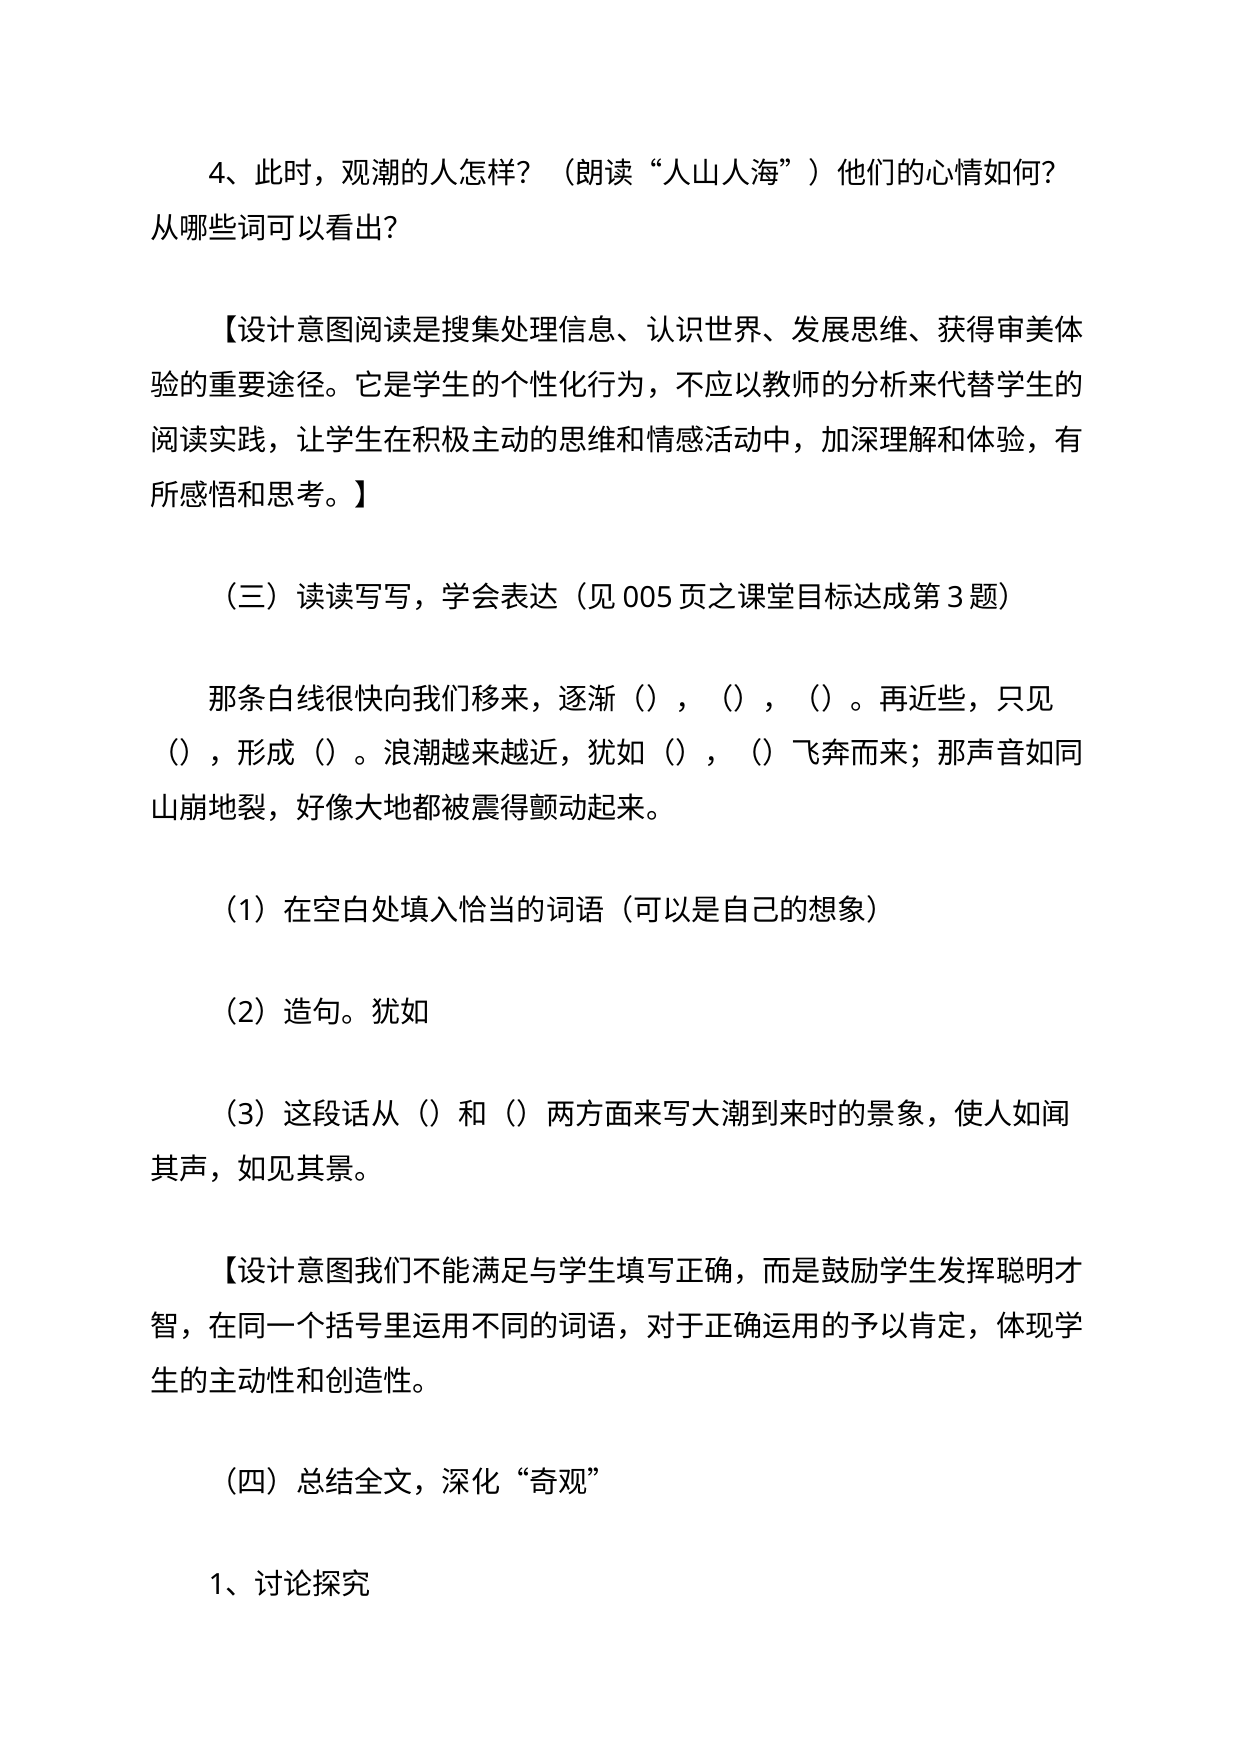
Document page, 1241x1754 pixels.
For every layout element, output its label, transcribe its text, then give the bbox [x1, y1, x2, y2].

text （3）这段话从（）和（）两方面来写大潮到来时的景象，使人如闻其声，如见其景。 [150, 1091, 1090, 1188]
text 【设计意图阅读是搜集处理信息、认识世界、发展思维、获得审美体验的重要途径。它是学生的个性化行为，不应以教师的分析来代替学生的阅读实践，让学生在积极主动的思维和情感活动中，加深理解和体验，有所感悟和思考。】 [150, 307, 1090, 514]
text 【设计意图我们不能满足与学生填写正确，而是鼓励学生发挥聪明才智，在同一个括号里运用不同的词语，对于正确运用的予以肯定，体现学生的主动性和创造性。 [150, 1247, 1090, 1399]
text （2）造句。犹如 [150, 989, 1090, 1031]
text （三）读读写写，学会表达（见005页之课堂目标达成第3题） [150, 573, 1090, 616]
text （1）在空白处填入恰当的词语（可以是自己的想象） [150, 887, 1090, 929]
text 1、讨论探究 [150, 1561, 1090, 1603]
text （四）总结全文，深化“奇观” [150, 1459, 1090, 1501]
text 那条白线很快向我们移来，逐渐（），（），（）。再近些，只见（），形成（）。浪潮越来越近，犹如（），（）飞奔而来；那声音如同山崩地裂，好像大地都被震得颤动起来。 [150, 675, 1090, 827]
text 4、此时，观潮的人怎样？（朗读“人山人海”）他们的心情如何？从哪些词可以看出？ [150, 150, 1090, 247]
